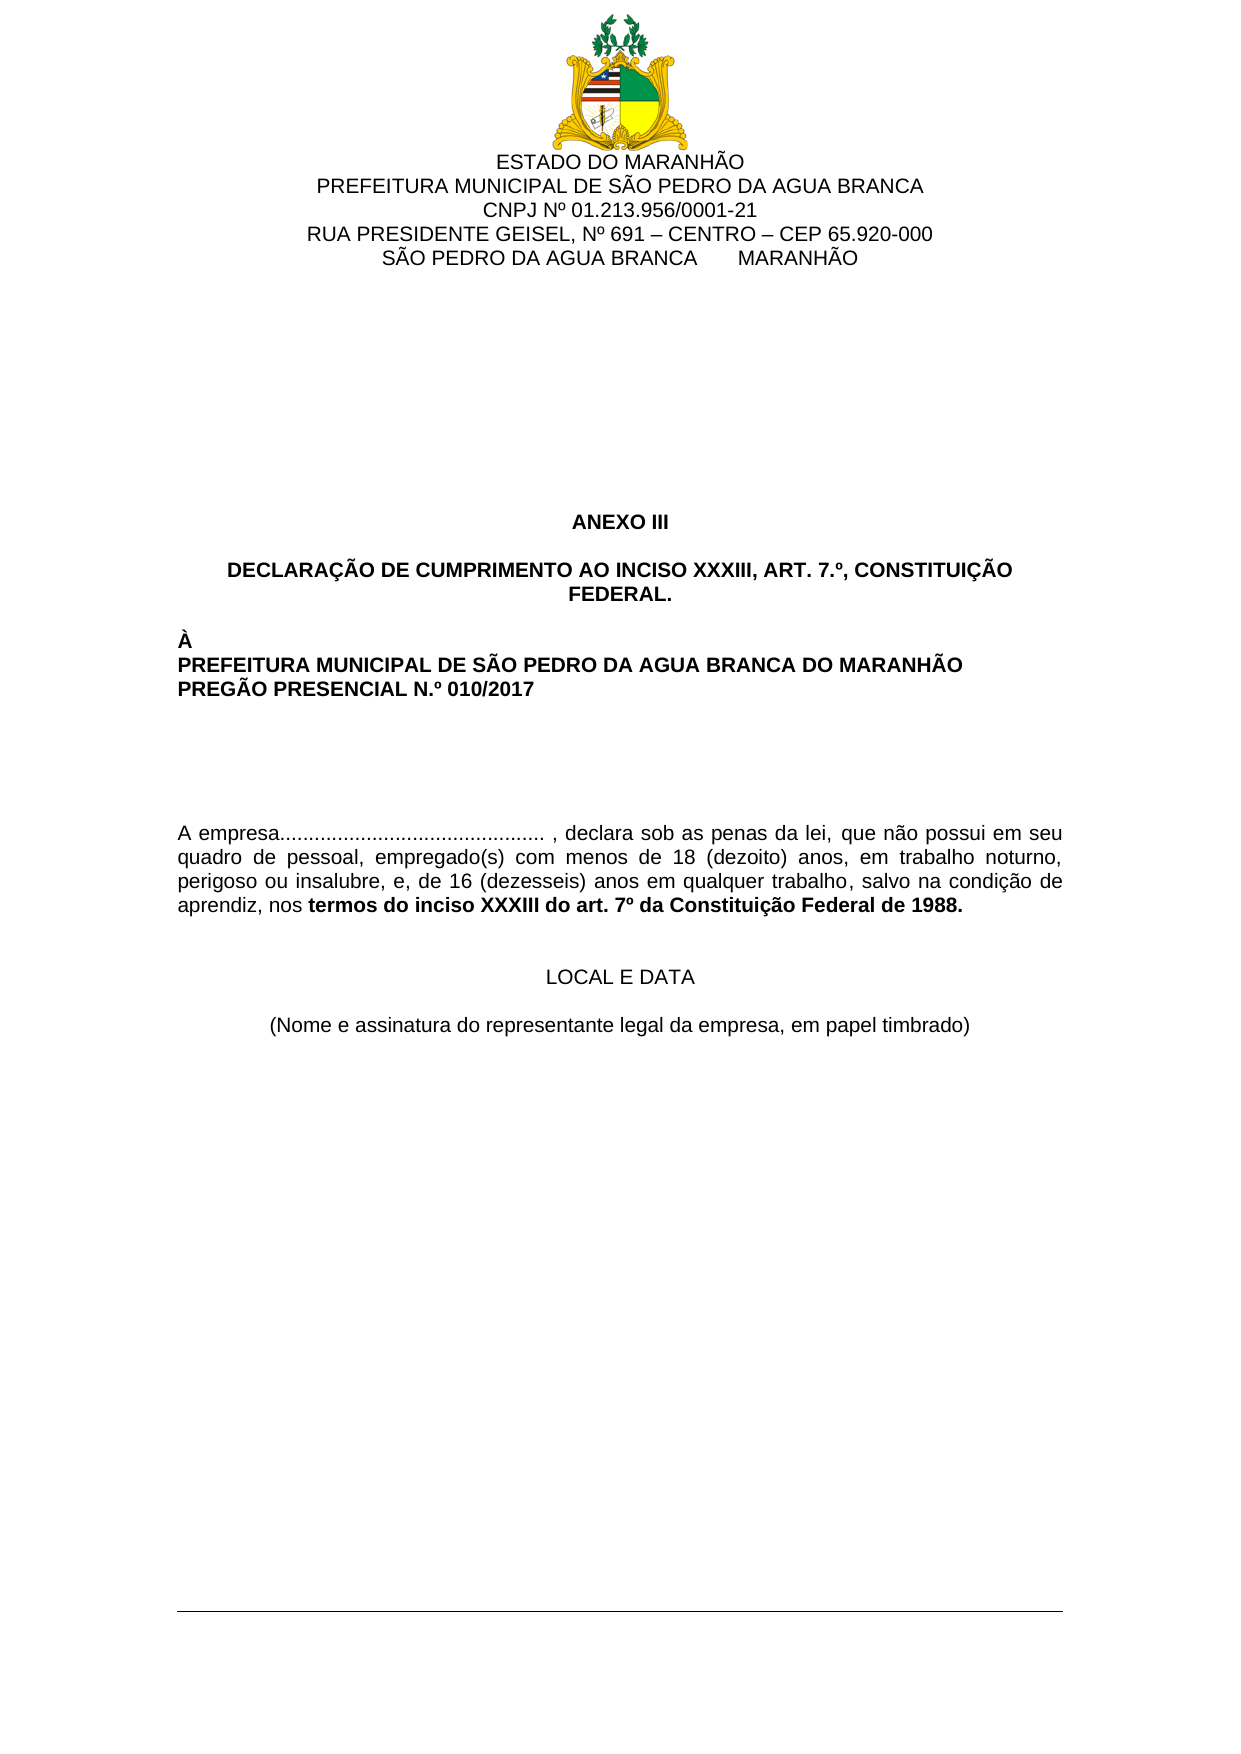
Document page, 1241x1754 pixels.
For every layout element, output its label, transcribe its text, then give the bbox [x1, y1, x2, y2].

text A empresa.............................................. , declara sob as penas da lei, que não possui em seu quadro de pessoal, empregado(s) com menos de 18 (dezoito) anos, em trabalho noturno, perigoso ou insalubre, e, de 16 (dezesseis) anos em qualquer trabalho, salvo na condição de aprendiz, nos termos do inciso XXXIII do art. 7º da Constituição Federal de 1988. [177, 821, 1063, 917]
text LOCAL E DATA [177, 965, 1063, 989]
text À [177, 629, 1063, 653]
text (Nome e assinatura do representante legal da empresa, em papel timbrado) [177, 1013, 1063, 1037]
text PREFEITURA MUNICIPAL DE SÃO PEDRO DA AGUA BRANCA DO MARANHÃO [177, 653, 1063, 677]
text PREGÃO PRESENCIAL N.º 010/2017 [177, 677, 1063, 701]
picture [552, 14, 688, 151]
text DECLARAÇÃO DE CUMPRIMENTO AO INCISO XXXIII, ART. 7.º, CONSTITUIÇÃO FEDERAL. [177, 557, 1063, 605]
text ANEXO III [177, 509, 1063, 533]
